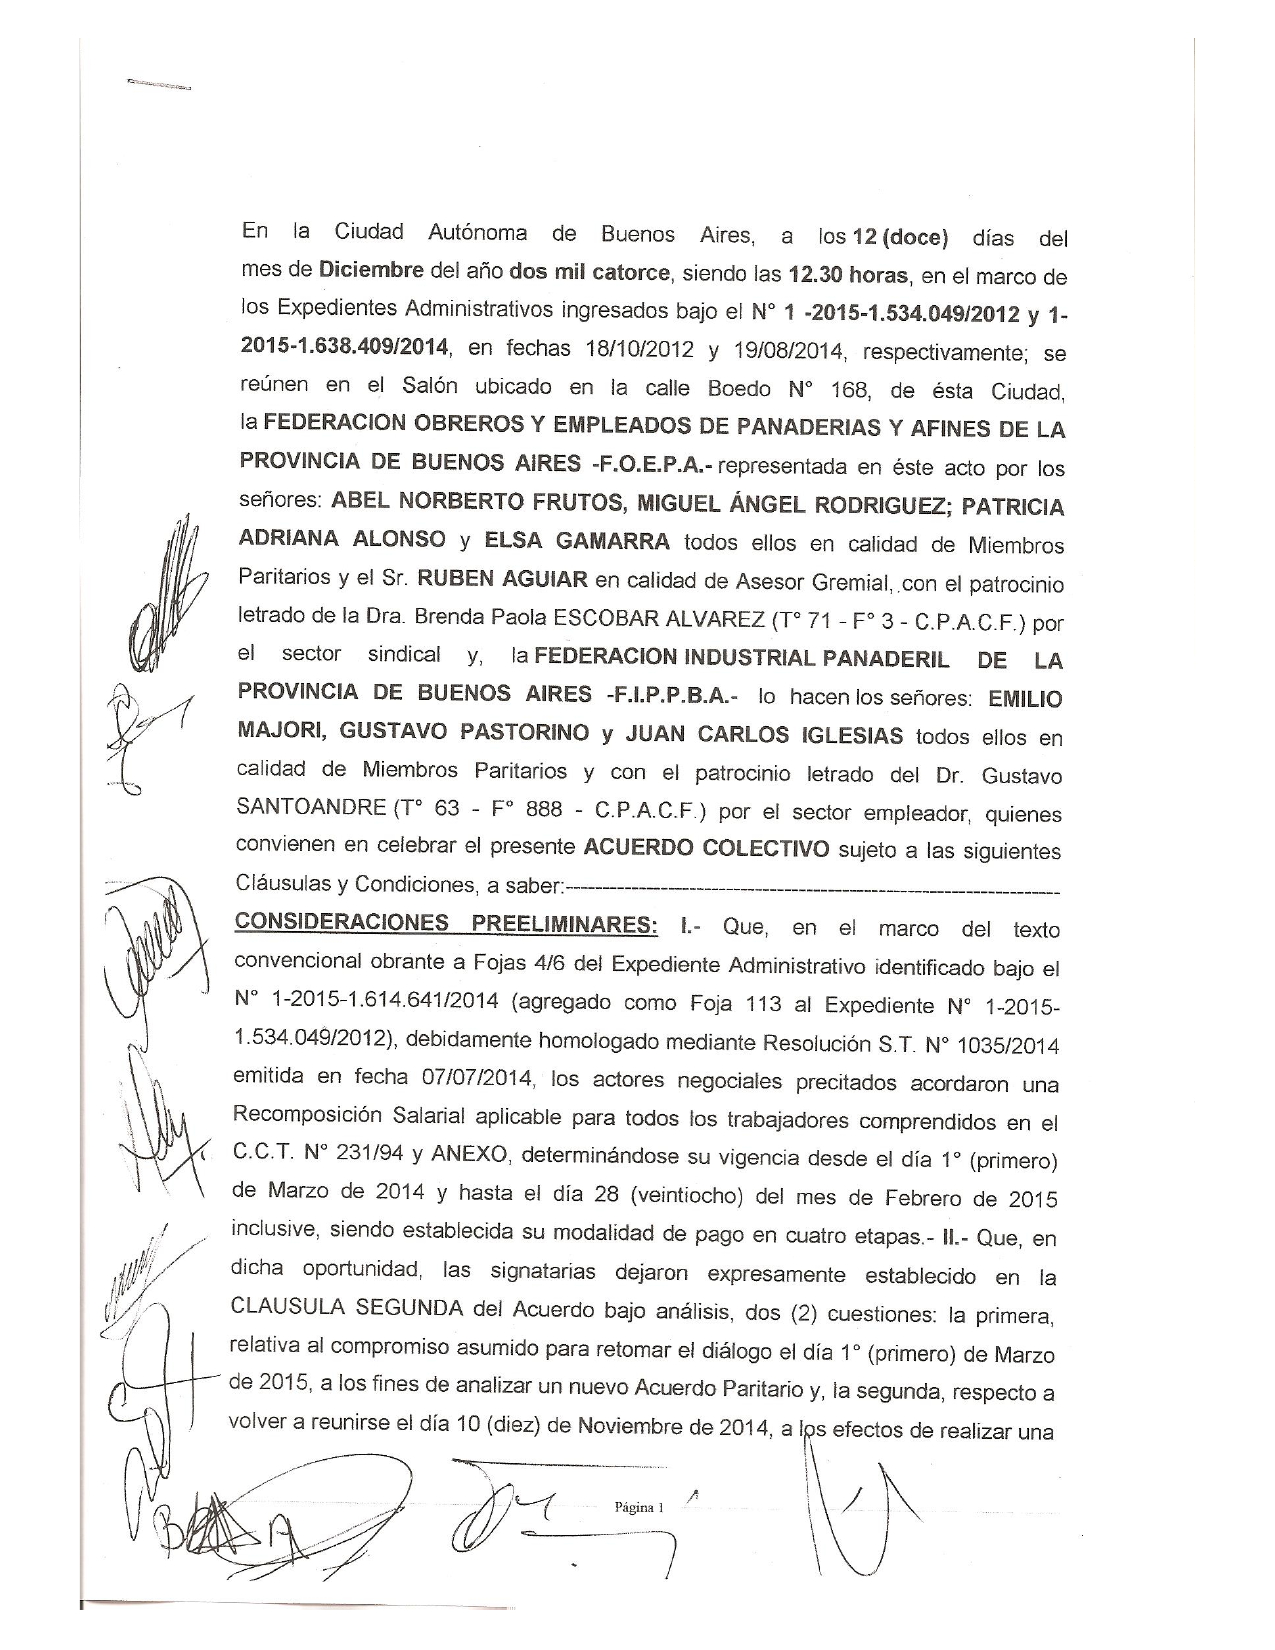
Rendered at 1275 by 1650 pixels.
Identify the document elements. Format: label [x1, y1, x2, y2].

picture [79, 38, 1195, 1610]
